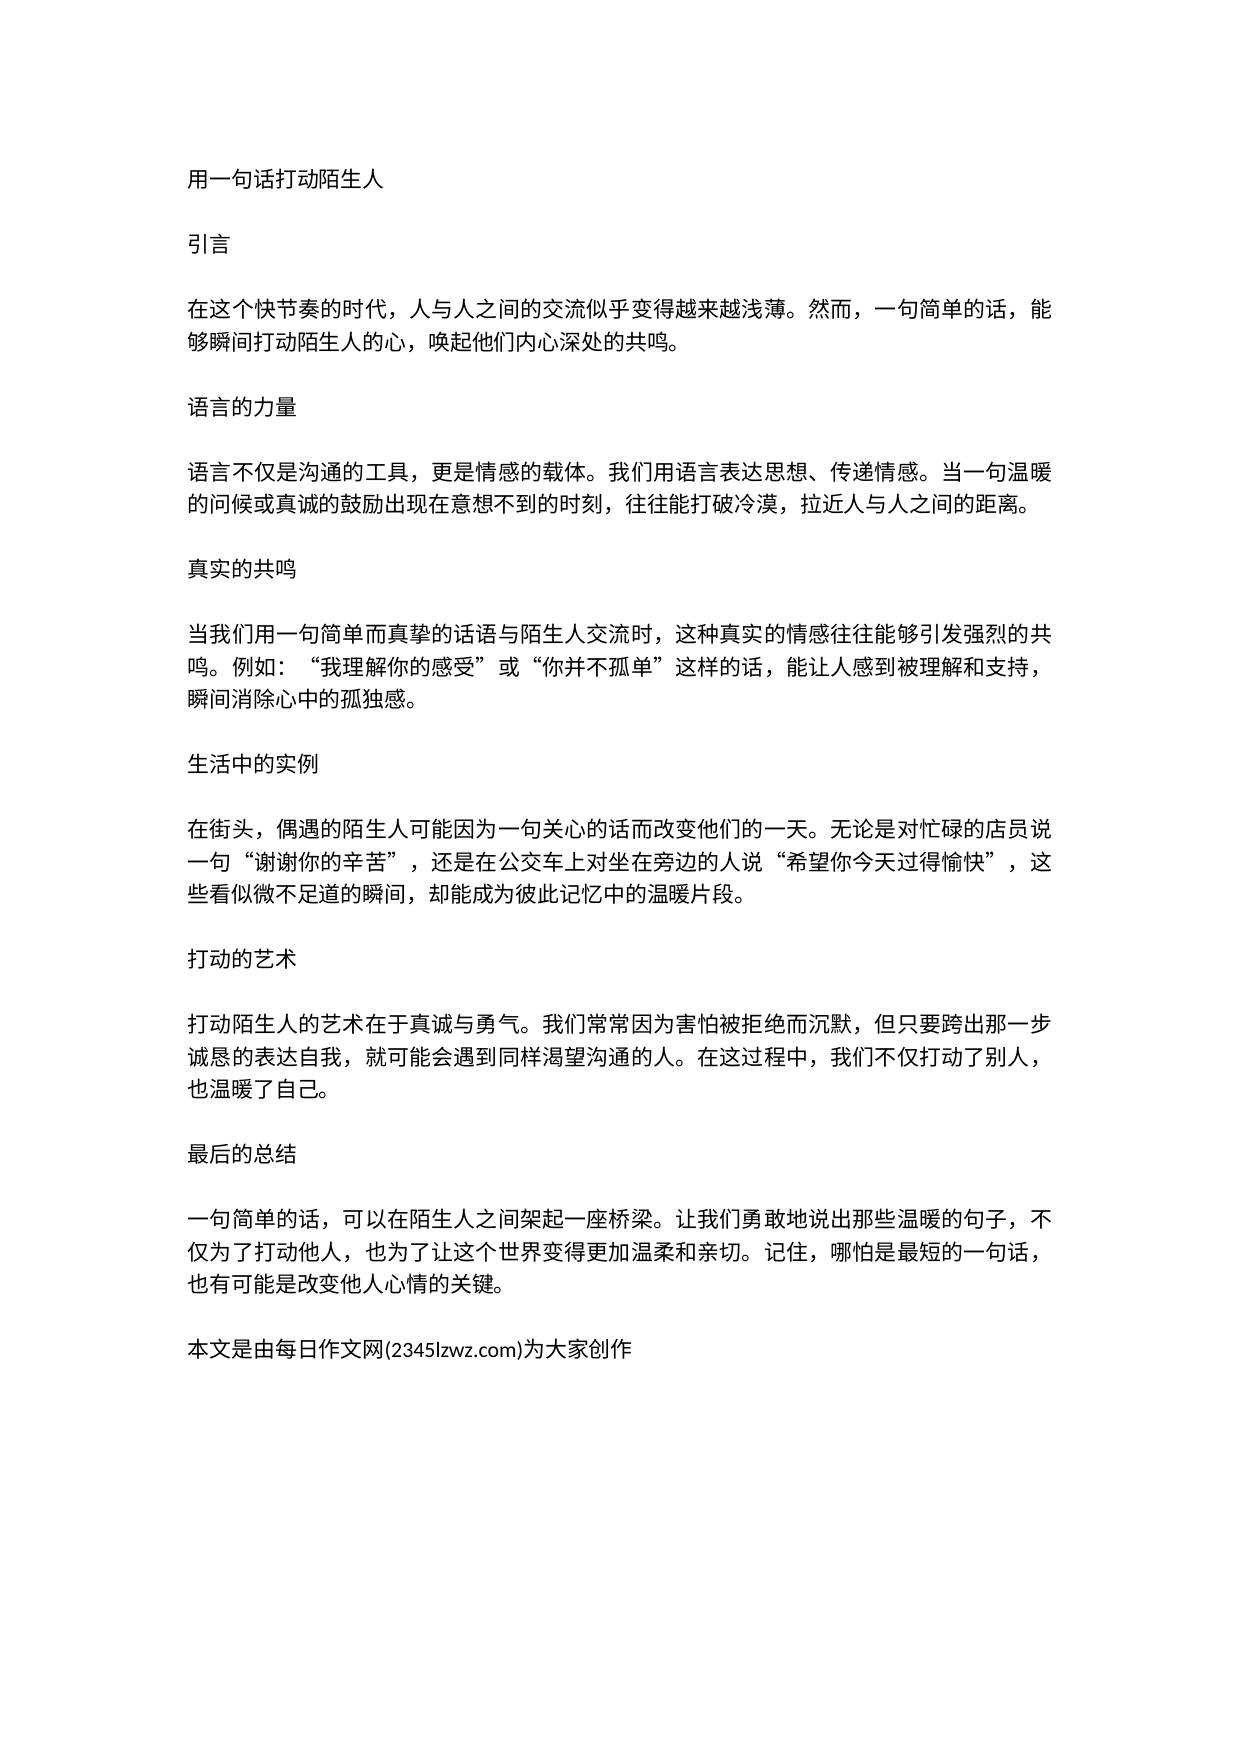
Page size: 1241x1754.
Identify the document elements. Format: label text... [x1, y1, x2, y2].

text 生活中的实例 [187, 747, 1053, 779]
text 语言的力量 [187, 389, 1053, 422]
text 打动的艺术 [187, 942, 1053, 974]
text 用一句话打动陌生人 [187, 162, 1053, 194]
text 本文是由每日作文网(2345lzwz.com)为大家创作 [187, 1332, 1053, 1364]
text 在这个快节奏的时代，人与人之间的交流似乎变得越来越浅薄。然而，一句简单的话，能够瞬间打动陌生人的心，唤起他们内心深处的共鸣。 [187, 292, 1053, 357]
text 最后的总结 [187, 1137, 1053, 1169]
text 当我们用一句简单而真挚的话语与陌生人交流时，这种真实的情感往往能够引发强烈的共鸣。例如：“我理解你的感受”或“你并不孤单”这样的话，能让人感到被理解和支持，瞬间消除心中的孤独感。 [187, 617, 1053, 714]
text 一句简单的话，可以在陌生人之间架起一座桥梁。让我们勇敢地说出那些温暖的句子，不仅为了打动他人，也为了让这个世界变得更加温柔和亲切。记住，哪怕是最短的一句话，也有可能是改变他人心情的关键。 [187, 1202, 1053, 1299]
text 打动陌生人的艺术在于真诚与勇气。我们常常因为害怕被拒绝而沉默，但只要跨出那一步，诚恳的表达自我，就可能会遇到同样渴望沟通的人。在这过程中，我们不仅打动了别人，也温暖了自己。 [187, 1007, 1053, 1104]
text 引言 [187, 227, 1053, 259]
text 语言不仅是沟通的工具，更是情感的载体。我们用语言表达思想、传递情感。当一句温暖的问候或真诚的鼓励出现在意想不到的时刻，往往能打破冷漠，拉近人与人之间的距离。 [187, 454, 1053, 519]
text 在街头，偶遇的陌生人可能因为一句关心的话而改变他们的一天。无论是对忙碌的店员说一句“谢谢你的辛苦”，还是在公交车上对坐在旁边的人说“希望你今天过得愉快”，这些看似微不足道的瞬间，却能成为彼此记忆中的温暖片段。 [187, 812, 1053, 909]
text 真实的共鸣 [187, 552, 1053, 584]
